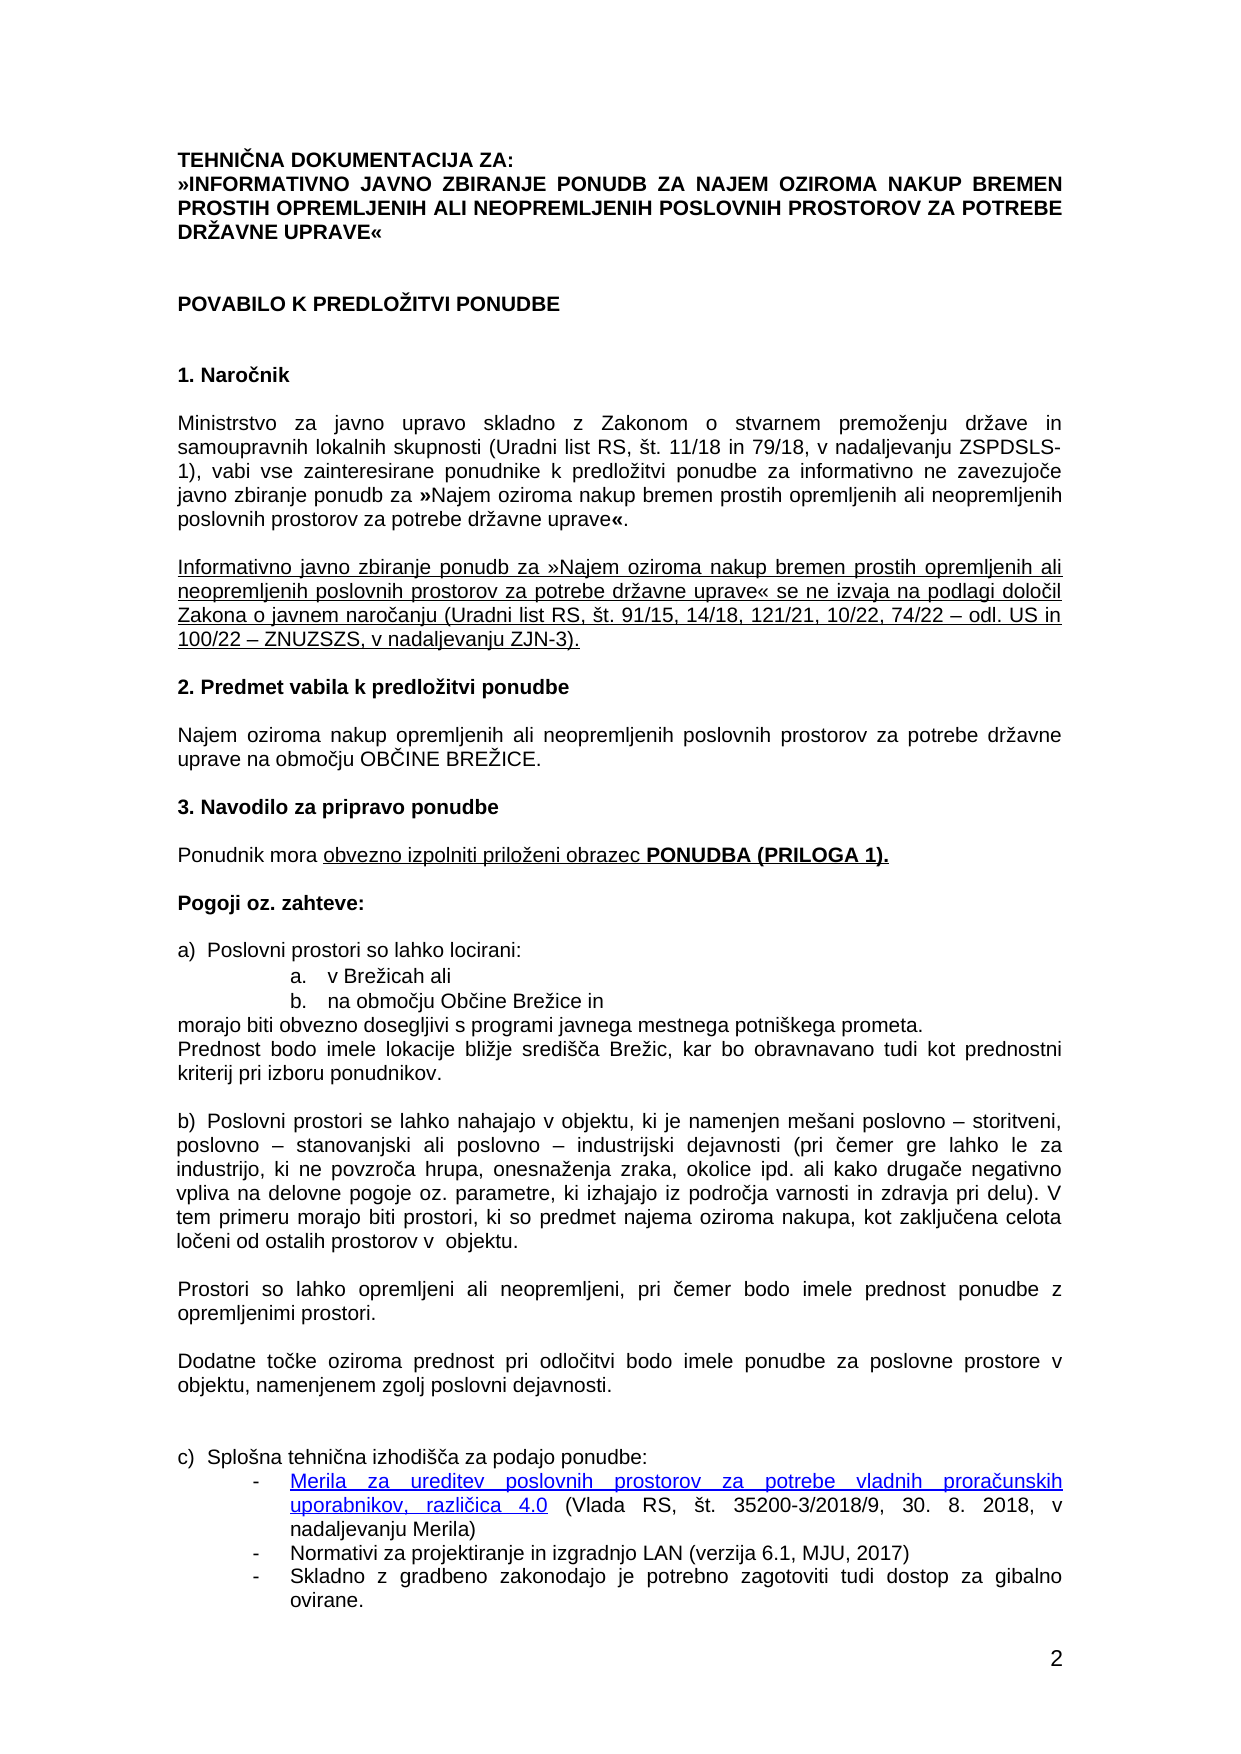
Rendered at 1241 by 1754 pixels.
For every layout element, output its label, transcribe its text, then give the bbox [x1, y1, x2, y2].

text POVABILO K PREDLOŽITVI PONUDBE [177, 291, 1063, 315]
text 3. Navodilo za pripravo ponudbe [177, 794, 1063, 818]
list Prostori so lahko opremljeni ali neopremljeni, pri čemer bodo imele prednost ponudbe z opremljenimi prostori. [177, 1277, 1063, 1325]
list Skladno z gradbeno zakonodajo je potrebno zagotoviti tudi dostop za gibalno ovirane. [252, 1564, 1063, 1612]
text 1. Naročnik [177, 363, 1063, 387]
text Pogoji oz. zahteve: [177, 890, 1063, 914]
text Ponudnik mora obvezno izpolniti priloženi obrazec PONUDBA (PRILOGA 1). [177, 842, 1063, 866]
list Splošna tehnična izhodišča za podajo ponudbe: [177, 1444, 1063, 1468]
text morajo biti obvezno dosegljivi s programi javnega mestnega potniškega prometa. [177, 1013, 1063, 1037]
list Normativi za projektiranje in izgradnjo LAN (verzija 6.1, MJU, 2017) [252, 1540, 1063, 1564]
list Merila za ureditev poslovnih prostorov za potrebe vladnih proračunskih uporabnikov, različica 4.0 (Vlada RS, št. 35200-3/2018/9, 30. 8. 2018, v nadaljevanju Merila) [252, 1468, 1063, 1540]
list Poslovni prostori se lahko nahajajo v objektu, ki je namenjen mešani poslovno – storitveni, poslovno – stanovanjski ali poslovno – industrijski dejavnosti (pri čemer gre lahko le za industrijo, ki ne povzroča hrupa, onesnaženja zraka, okolice ipd. ali kako drugače negativno vpliva na delovne pogoje oz. parametre, ki izhajajo iz področja varnosti in zdravja pri delu). V tem primeru morajo biti prostori, ki so predmet najema oziroma nakupa, kot zaključena celota ločeni od ostalih prostorov v objektu. [176, 1109, 1063, 1253]
text 2. Predmet vabila k predložitvi ponudbe [177, 675, 1063, 699]
text Prednost bodo imele lokacije bližje središča Brežic, kar bo obravnavano tudi kot prednostni kriterij pri izboru ponudnikov. [177, 1037, 1063, 1085]
text Ministrstvo za javno upravo skladno z Zakonom o stvarnem premoženju države in samoupravnih lokalnih skupnosti (Uradni list RS, št. 11/18 in 79/18, v nadaljevanju ZSPDSLS-1), vabi vse zainteresirane ponudnike k predložitvi ponudbe za informativno ne zavezujoče javno zbiranje ponudb za »Najem oziroma nakup bremen prostih opremljenih ali neopremljenih poslovnih prostorov za potrebe državne uprave«. [177, 411, 1063, 531]
list na območju Občine Brežice in [290, 989, 1063, 1013]
text »INFORMATIVNO JAVNO ZBIRANJE PONUDB ZA NAJEM OZIROMA NAKUP BREMEN PROSTIH OPREMLJENIH ALI NEOPREMLJENIH POSLOVNIH PROSTOROV ZA POTREBE DRŽAVNE UPRAVE« [177, 172, 1063, 243]
text TEHNIČNA DOKUMENTACIJA ZA: [177, 148, 1063, 172]
list v Brežicah ali [290, 962, 1063, 989]
text Dodatne točke oziroma prednost pri odločitvi bodo imele ponudbe za poslovne prostore v objektu, namenjenem zgolj poslovni dejavnosti. [177, 1349, 1063, 1397]
text Informativno javno zbiranje ponudb za »Najem oziroma nakup bremen prostih opremljenih ali neopremljenih poslovnih prostorov za potrebe državne uprave« se ne izvaja na podlagi določil Zakona o javnem naročanju (Uradni list RS, št. 91/15, 14/18, 121/21, 10/22, 74/22 – odl. US in 100/22 – ZNUZSZS, v nadaljevanju ZJN-3). [177, 577, 1063, 651]
list Poslovni prostori so lahko locirani: [177, 938, 1063, 962]
text Najem oziroma nakup opremljenih ali neopremljenih poslovnih prostorov za potrebe državne uprave na območju OBČINE BREŽICE. [177, 723, 1063, 771]
